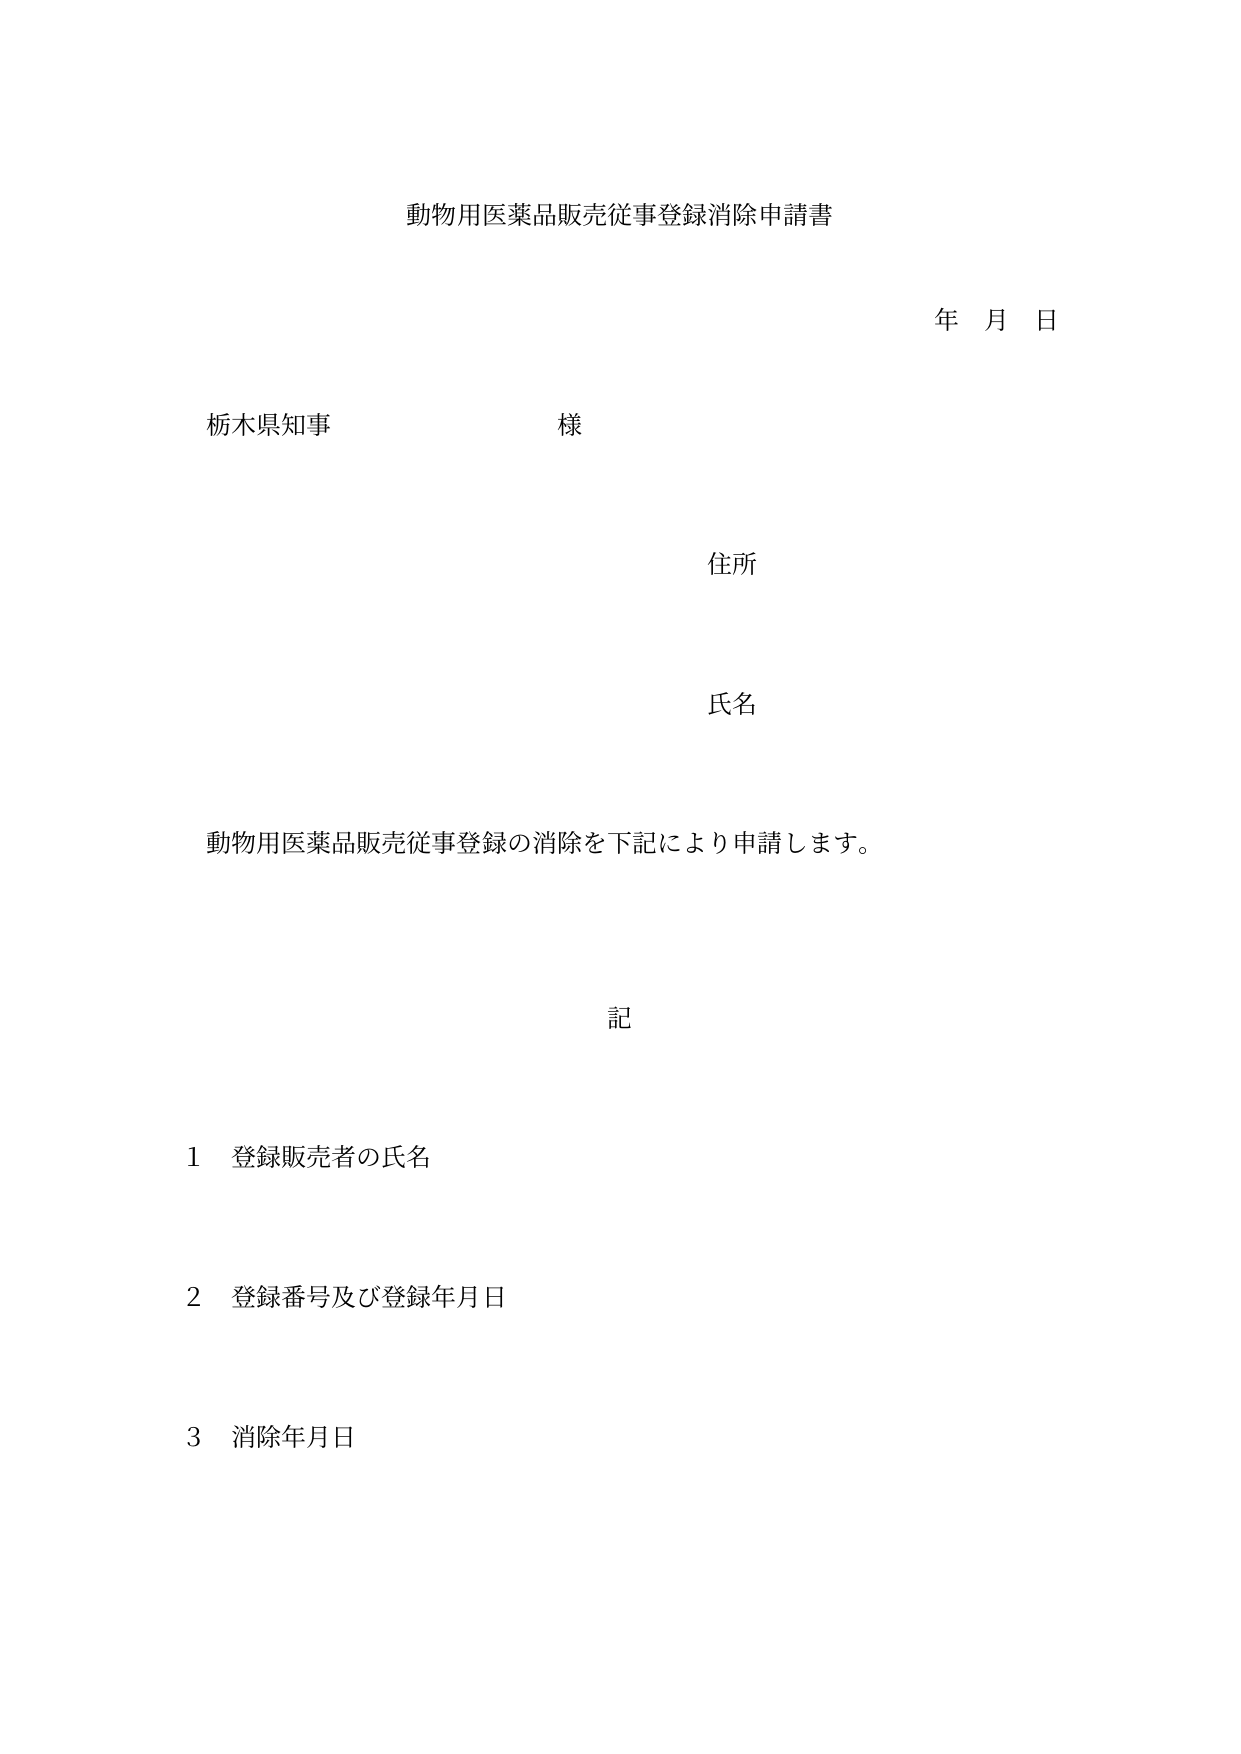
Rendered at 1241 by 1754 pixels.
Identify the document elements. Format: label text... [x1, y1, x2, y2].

text 年 月 日 [181, 284, 1059, 353]
text 記 [181, 982, 1059, 1051]
text 動物用医薬品販売従事登録消除申請書 [181, 179, 1059, 249]
text ２ 登録番号及び登録年月日 [181, 1261, 1059, 1331]
text 栃木県知事 様 [181, 388, 1059, 458]
text １ 登録販売者の氏名 [181, 1121, 1059, 1191]
text 動物用医薬品販売従事登録の消除を下記により申請します。 [181, 807, 1059, 877]
text ３ 消除年月日 [181, 1400, 1059, 1470]
text 氏名 [181, 668, 1059, 737]
text 住所 [181, 528, 1059, 598]
